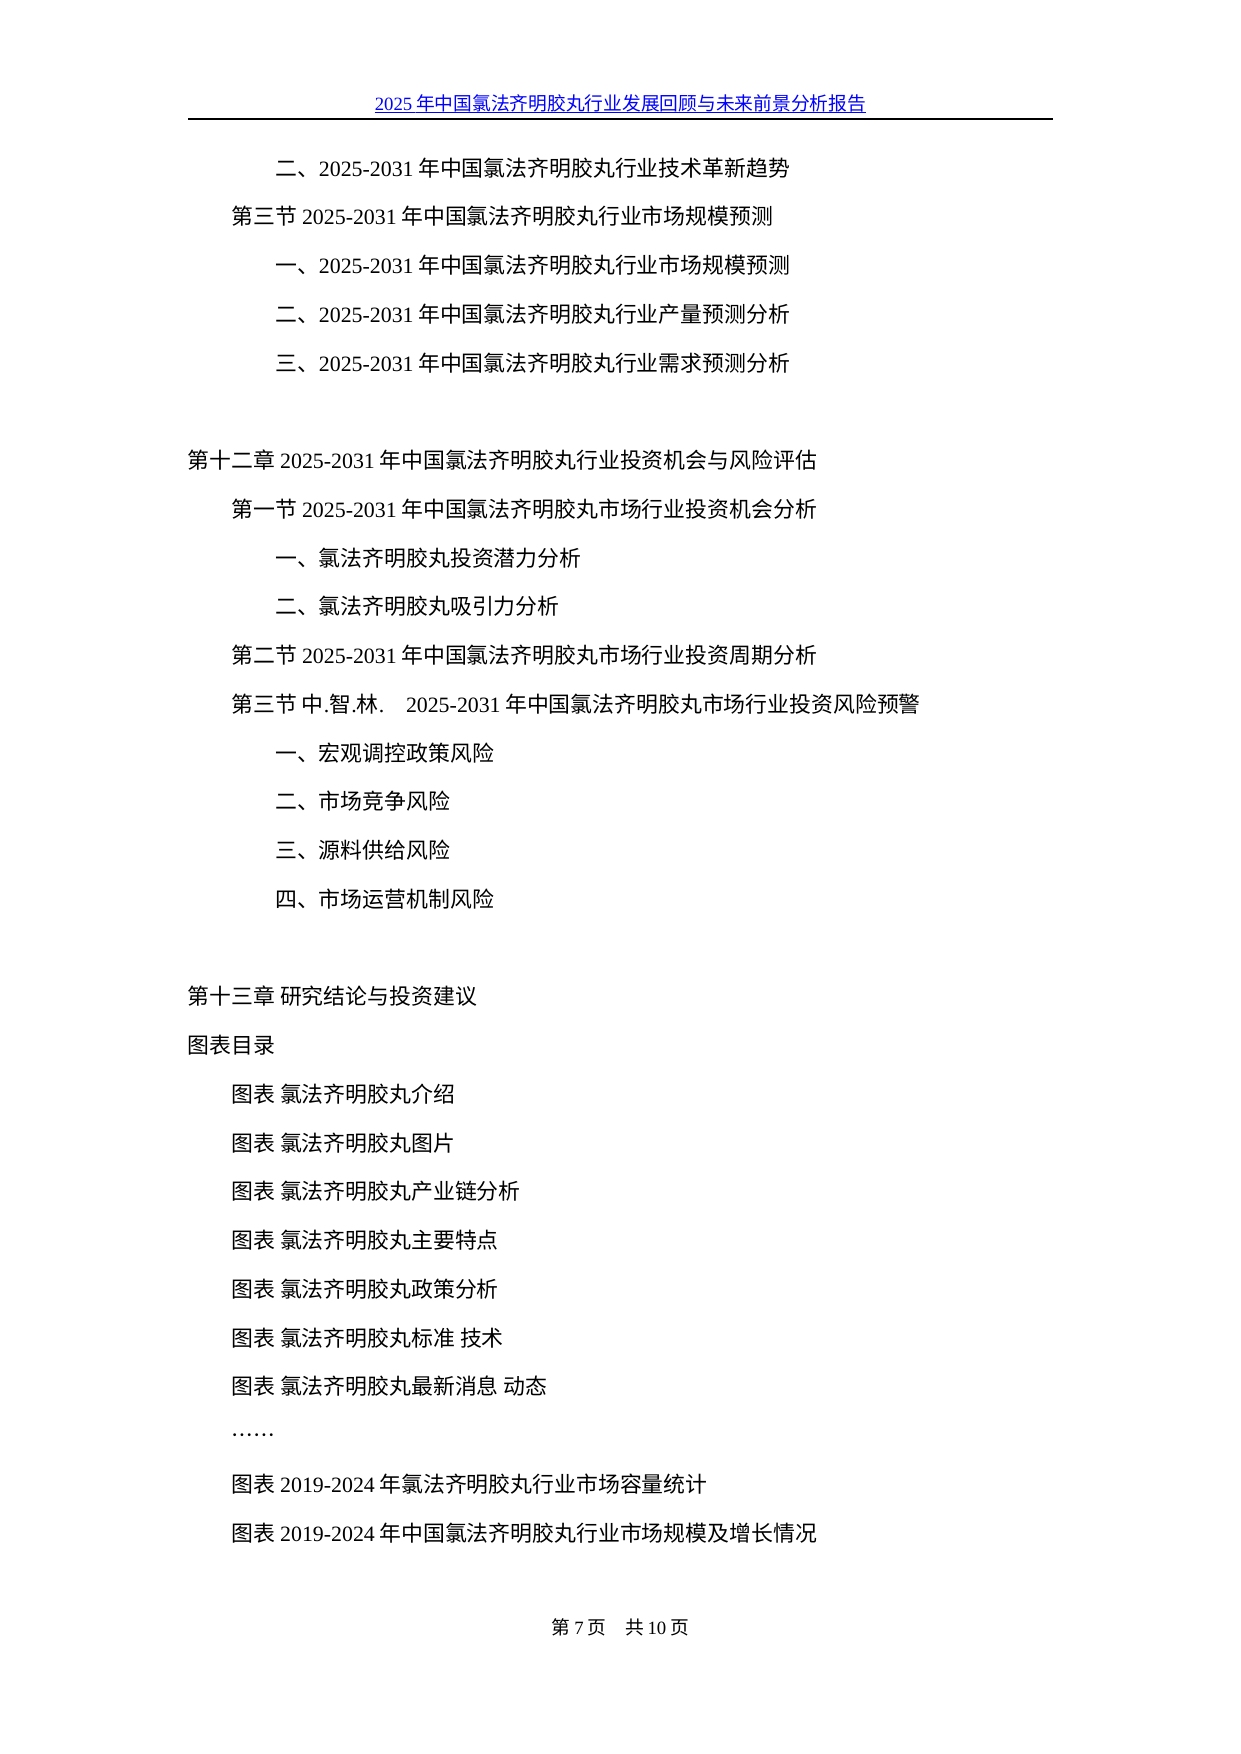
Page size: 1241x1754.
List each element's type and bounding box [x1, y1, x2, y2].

text [187, 150, 1053, 1548]
